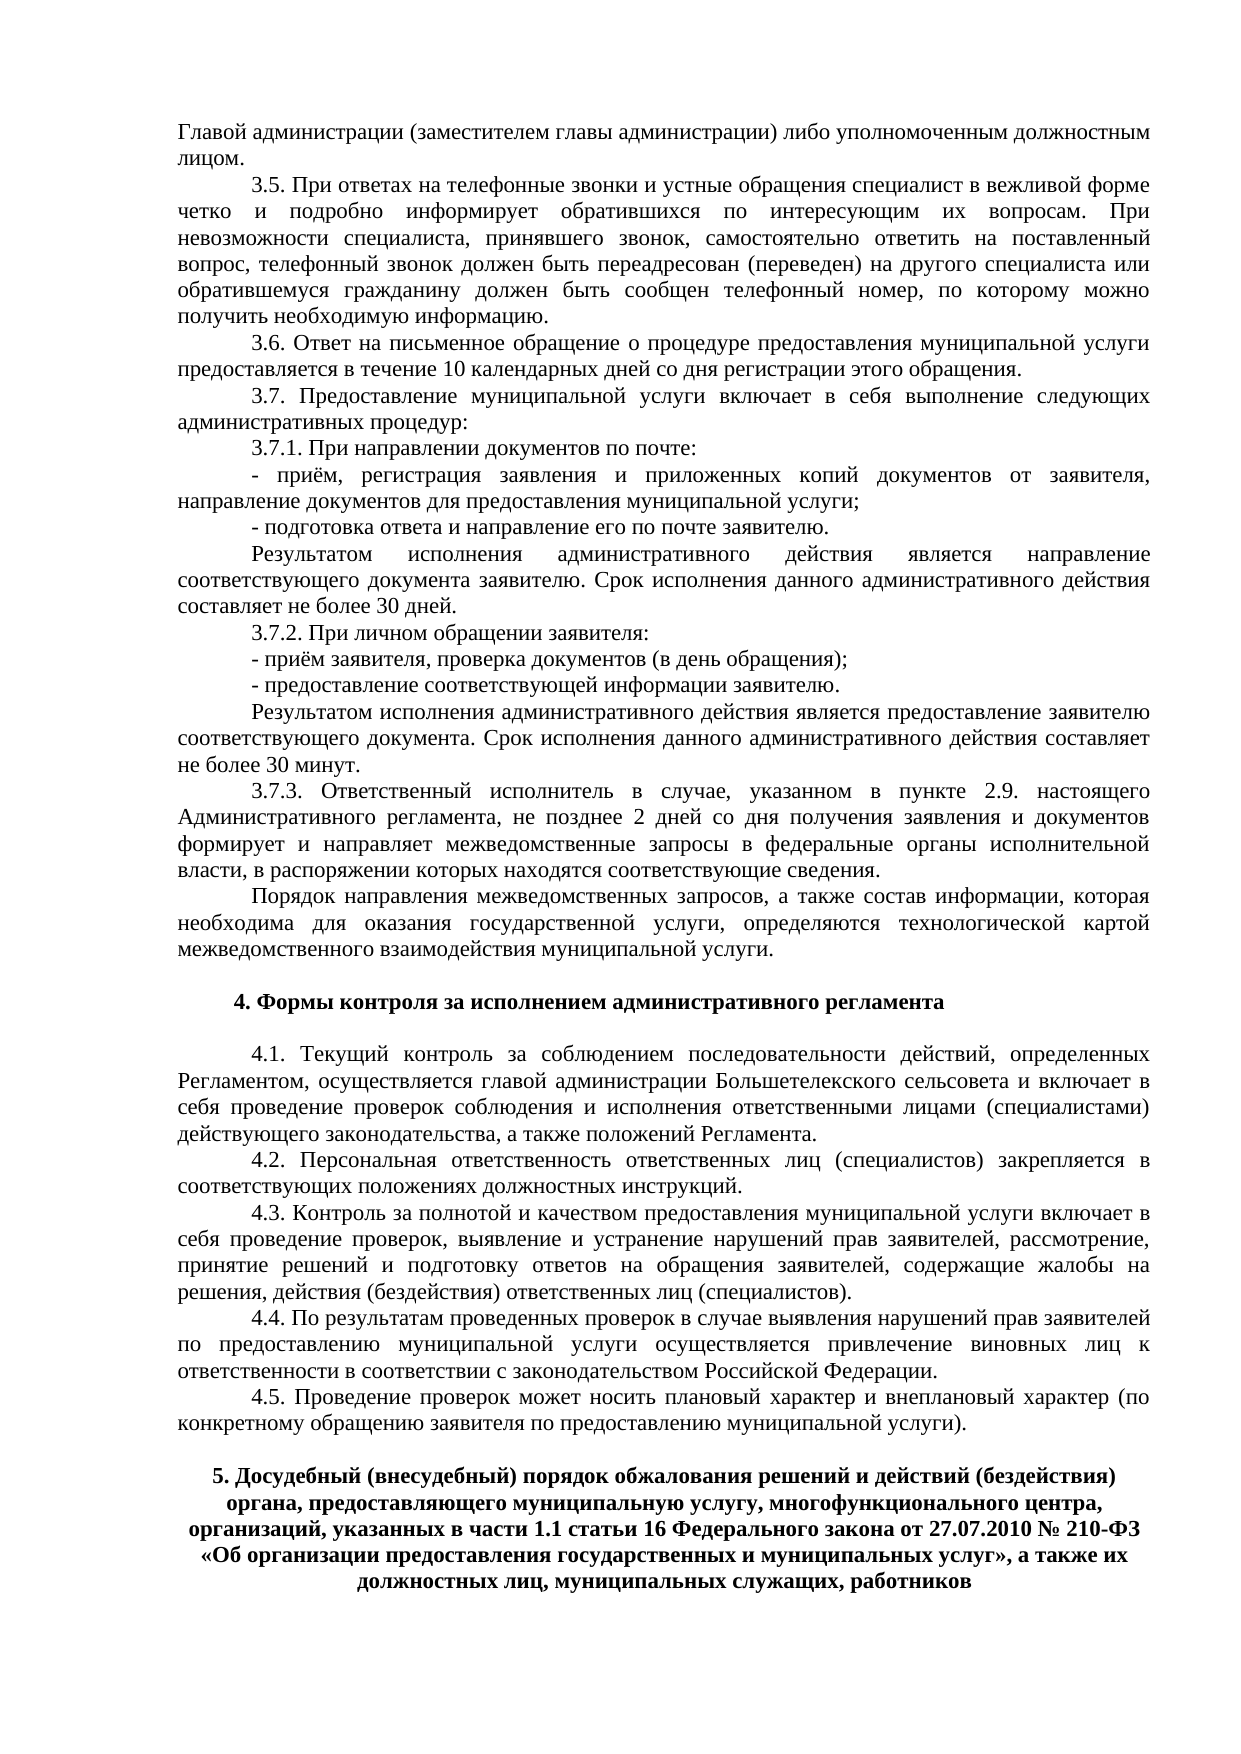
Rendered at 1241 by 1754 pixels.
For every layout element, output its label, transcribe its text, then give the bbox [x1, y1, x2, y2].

text 4. Формы контроля за исполнением административного регламента [177, 988, 1152, 1014]
text 4.2. Персональная ответственность ответственных лиц (специалистов) закрепляется в соответствующих положениях должностных инструкций. [177, 1146, 1152, 1199]
text 3.7. Предоставление муниципальной услуги включает в себя выполнение следующих административных процедур: [177, 382, 1152, 434]
text 3.6. Ответ на письменное обращение о процедуре предоставления муниципальной услуги предоставляется в течение 10 календарных дней со дня регистрации этого обращения. [177, 329, 1152, 382]
text - предоставление соответствующей информации заявителю. [177, 672, 1152, 698]
text 4.1. Текущий контроль за соблюдением последовательности действий, определенных Регламентом, осуществляется главой администрации Большетелекского сельсовета и включает в себя проведение проверок соблюдения и исполнения ответственными лицами (специалистами) действующего законодательства, а также положений Регламента. [177, 1041, 1152, 1146]
text 4.3. Контроль за полнотой и качеством предоставления муниципальной услуги включает в себя проведение проверок, выявление и устранение нарушений прав заявителей, рассмотрение, принятие решений и подготовку ответов на обращения заявителей, содержащие жалобы на решения, действия (бездействия) ответственных лиц (специалистов). [177, 1199, 1152, 1304]
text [177, 118, 1152, 171]
text 4.4. По результатам проведенных проверок в случае выявления нарушений прав заявителей по предоставлению муниципальной услуги осуществляется привлечение виновных лиц к ответственности в соответствии с законодательством Российской Федерации. [177, 1304, 1152, 1383]
text - приём заявителя, проверка документов (в день обращения); [177, 645, 1152, 672]
text - подготовка ответа и направление его по почте заявителю. [177, 513, 1152, 540]
text 4.5. Проведение проверок может носить плановый характер и внеплановый характер (по конкретному обращению заявителя по предоставлению муниципальной услуги). [177, 1383, 1152, 1436]
text 3.7.1. При направлении документов по почте: [177, 434, 1152, 461]
text Результатом исполнения административного действия является предоставление заявителю соответствующего документа. Срок исполнения данного административного действия составляет не более 30 минут. [177, 698, 1152, 777]
text 3.7.2. При личном обращении заявителя: [177, 619, 1152, 645]
text 5. Досудебный (внесудебный) порядок обжалования решений и действий (бездействия) органа, предоставляющего муниципальную услугу, многофункционального центра, организаций, указанных в части 1.1 статьи 16 Федерального закона от 27.07.2010 № 210-ФЗ «Об организации предоставления государственных и муниципальных услуг», а также их должностных лиц, муниципальных служащих, работников [177, 1462, 1152, 1594]
text Результатом исполнения административного действия является направление соответствующего документа заявителю. Срок исполнения данного административного действия составляет не более 30 дней. [177, 540, 1152, 619]
text - приём, регистрация заявления и приложенных копий документов от заявителя, направление документов для предоставления муниципальной услуги; [177, 461, 1152, 513]
text Порядок направления межведомственных запросов, а также состав информации, которая необходима для оказания государственной услуги, определяются технологической картой межведомственного взаимодействия муниципальной услуги. [177, 882, 1152, 961]
text 3.7.3. Ответственный исполнитель в случае, указанном в пункте 2.9. настоящего Административного регламента, не позднее 2 дней со дня получения заявления и документов формирует и направляет межведомственные запросы в федеральные органы исполнительной власти, в распоряжении которых находятся соответствующие сведения. [177, 777, 1152, 882]
text 3.5. При ответах на телефонные звонки и устные обращения специалист в вежливой форме четко и подробно информирует обратившихся по интересующим их вопросам. При невозможности специалиста, принявшего звонок, самостоятельно ответить на поставленный вопрос, телефонный звонок должен быть переадресован (переведен) на другого специалиста или обратившемуся гражданину должен быть сообщен телефонный номер, по которому можно получить необходимую информацию. [177, 171, 1152, 329]
